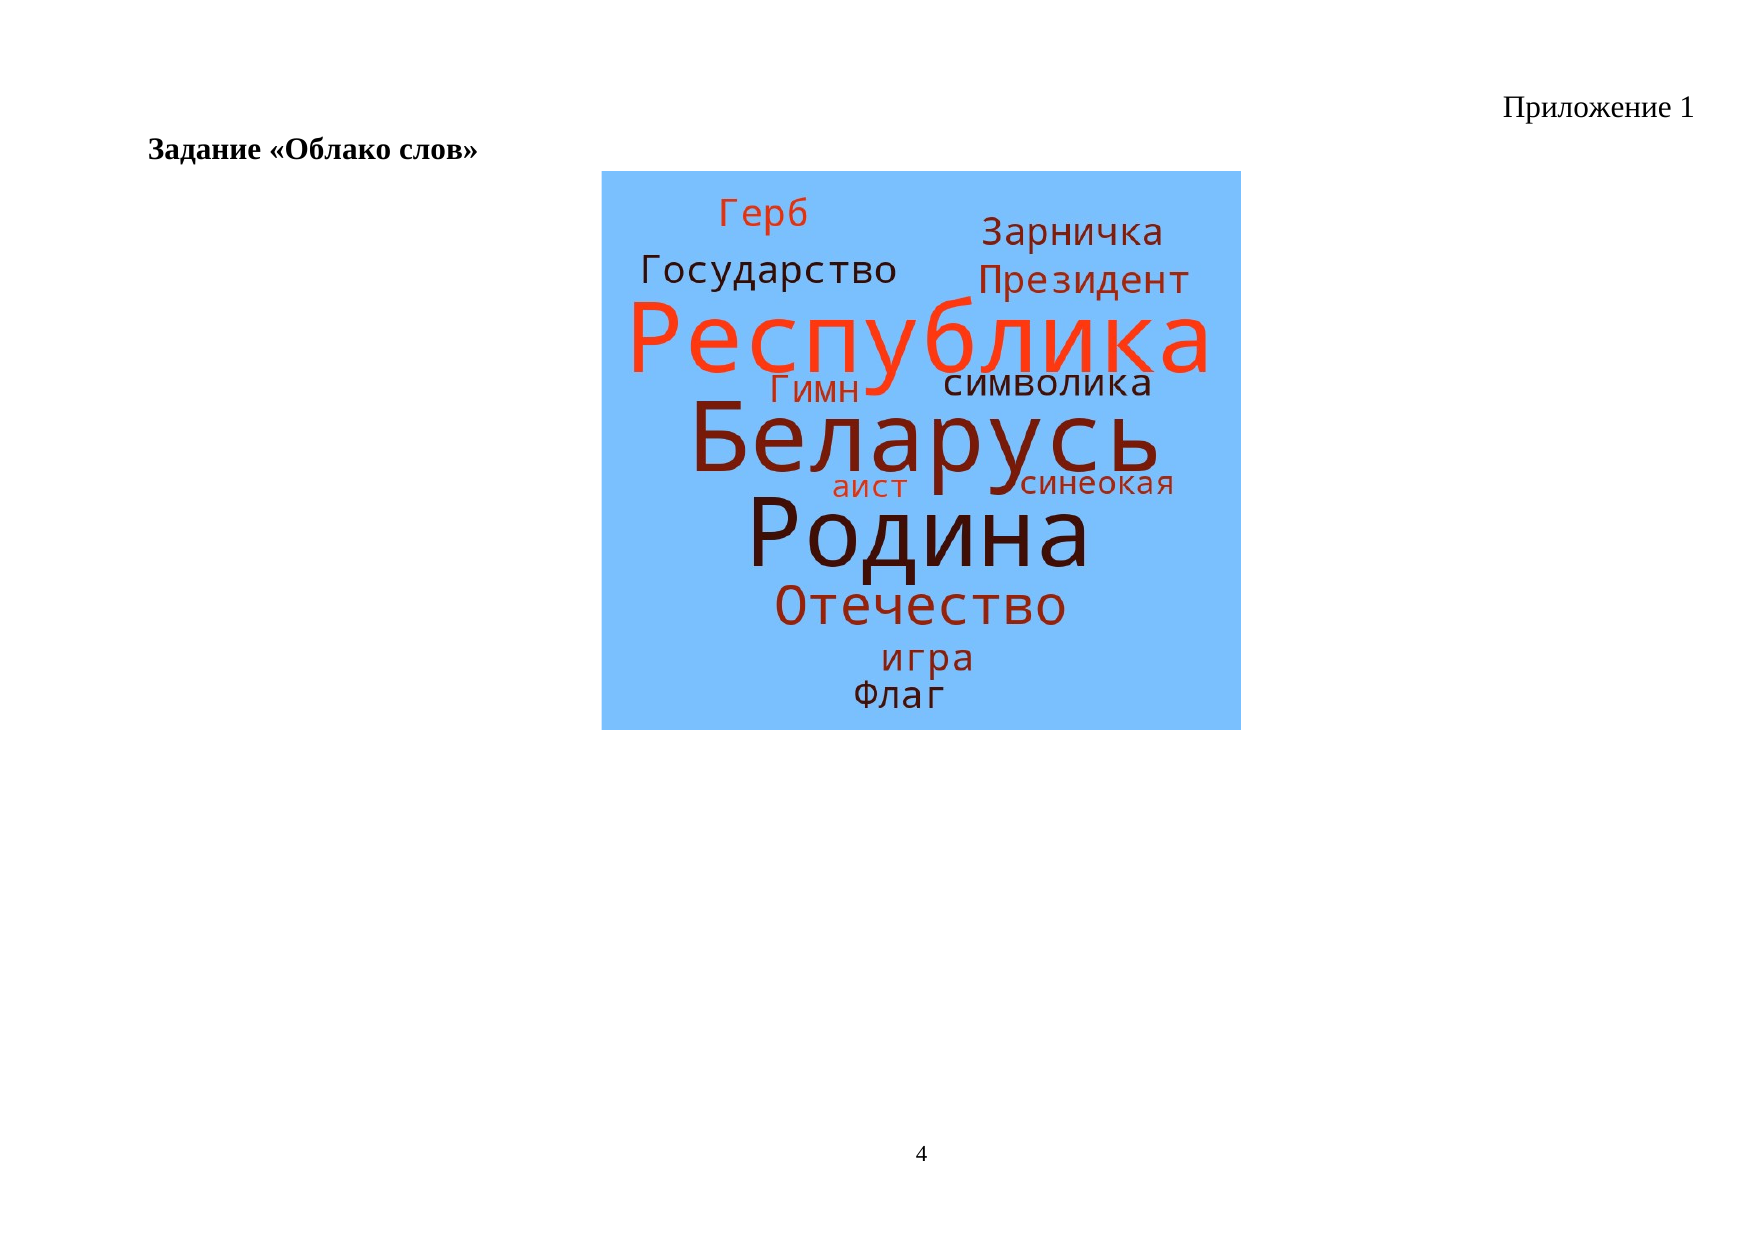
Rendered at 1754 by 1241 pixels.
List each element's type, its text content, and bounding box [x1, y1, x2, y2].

text Приложение 1 [148, 89, 1695, 124]
text Задание «Облако слов» [148, 130, 1695, 166]
picture [601, 171, 1241, 730]
